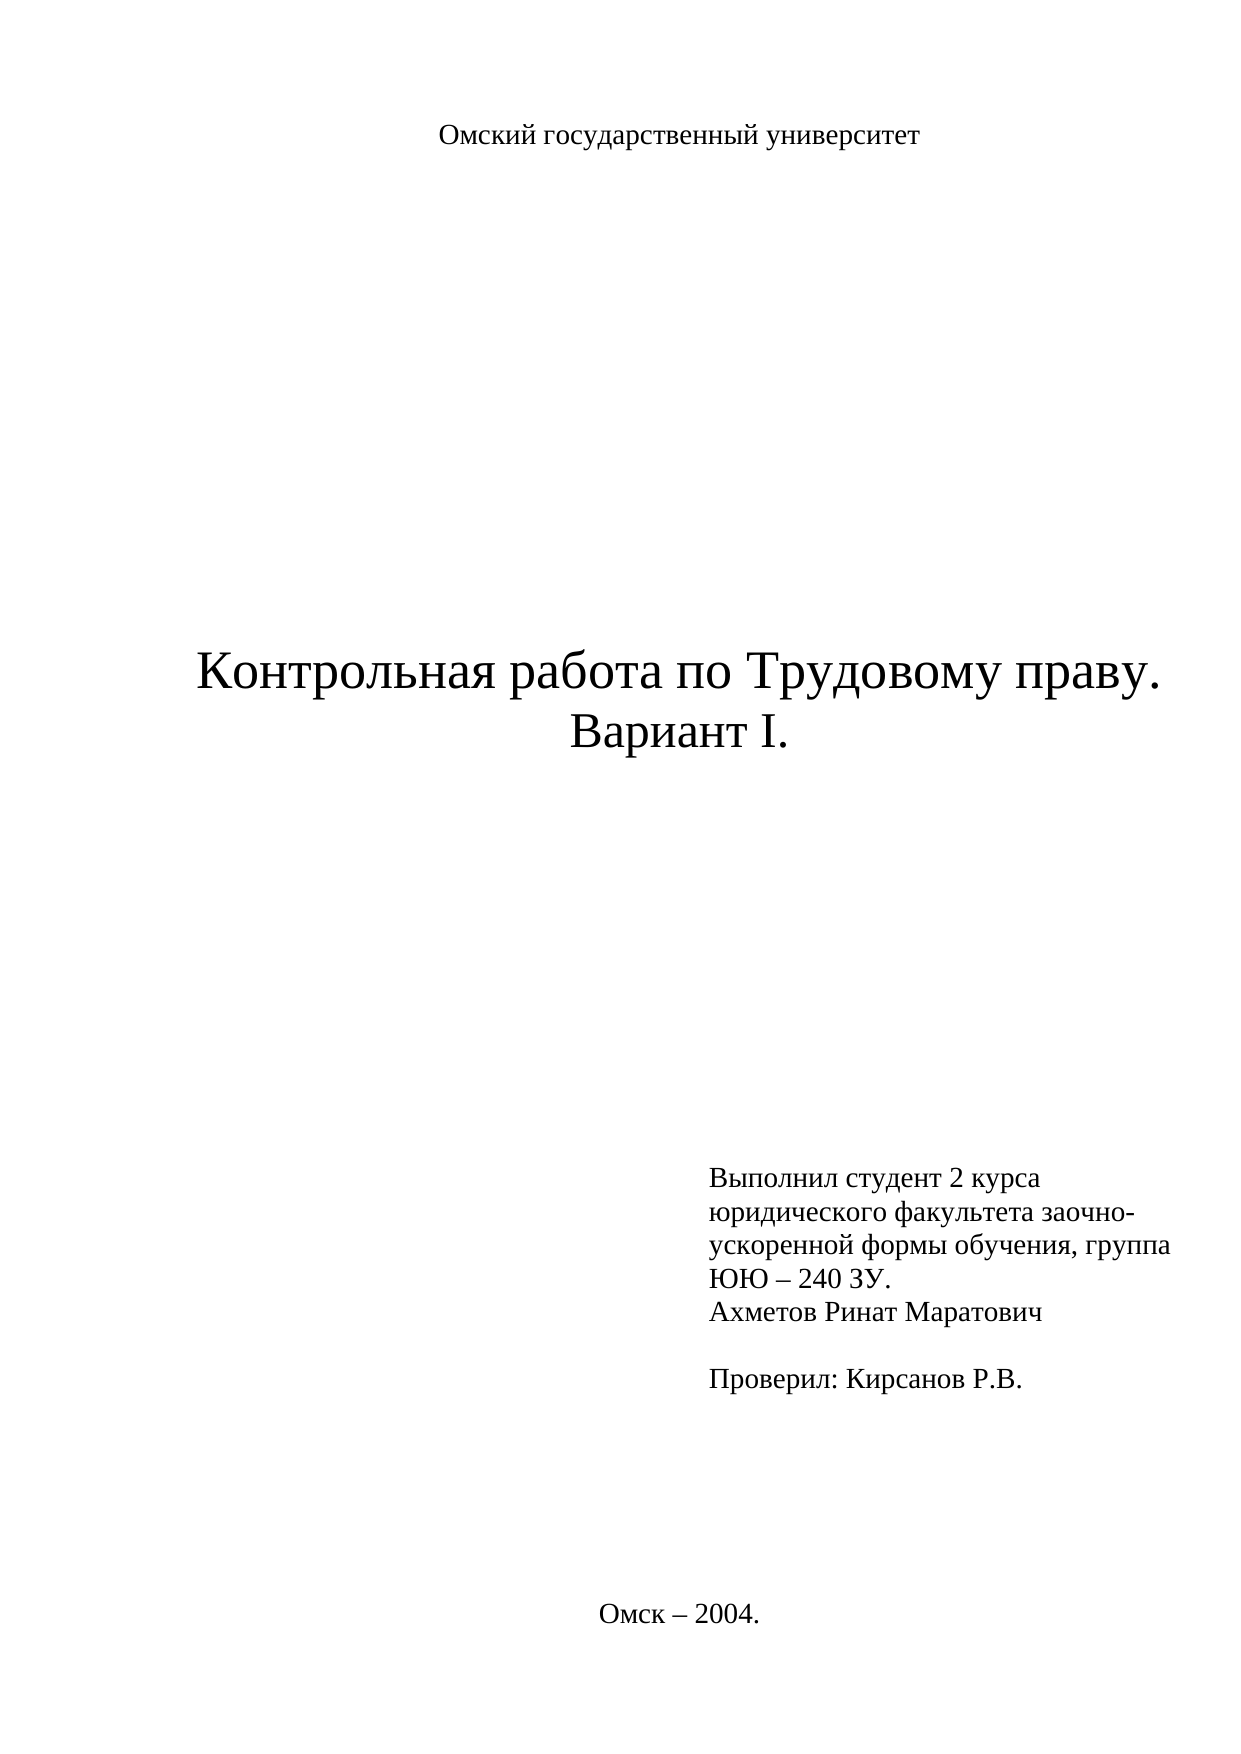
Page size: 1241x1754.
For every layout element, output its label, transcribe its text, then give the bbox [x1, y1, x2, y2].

text Ахметов Ринат Маратович [709, 1294, 1181, 1328]
title Омский государственный университет [177, 118, 1181, 151]
text Контрольная работа по Трудовому праву. [177, 638, 1181, 700]
text Омск – 2004. [177, 1596, 1181, 1630]
text Проверил: Кирсанов Р.В. [709, 1362, 1181, 1395]
text Выполнил студент 2 курса юридического факультета заочно-ускоренной формы обучения, группа ЮЮ – 240 ЗУ. [709, 1160, 1181, 1294]
text Вариант I. [177, 700, 1181, 758]
